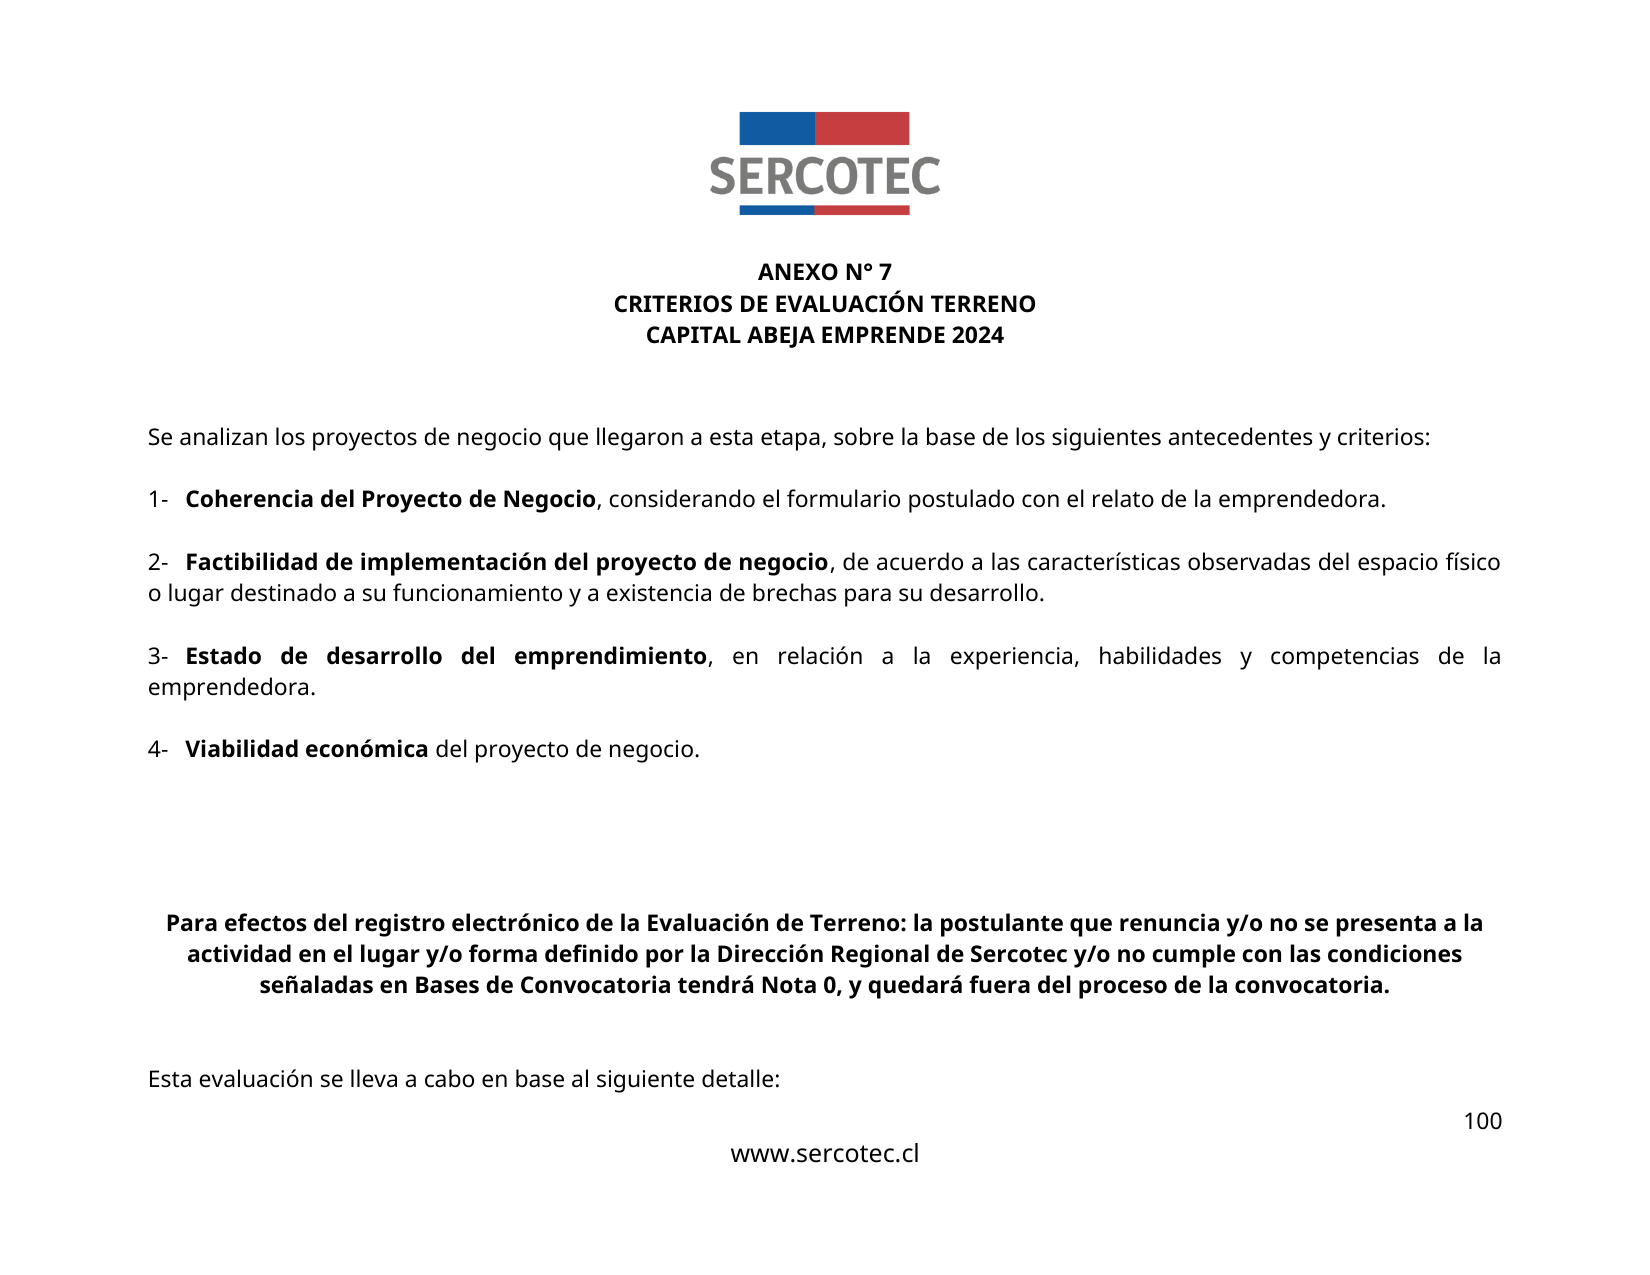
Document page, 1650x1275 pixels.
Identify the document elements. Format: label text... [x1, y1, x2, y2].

text CRITERIOS DE EVALUACIÓN TERRENO [148, 287, 1502, 319]
list Factibilidad de implementación del proyecto de negocio, de acuerdo a las características observadas del espacio físico o lugar destinado a su funcionamiento y a existencia de brechas para su desarrollo. [148, 546, 1502, 608]
text Se analizan los proyectos de negocio que llegaron a esta etapa, sobre la base de los siguientes antecedentes y criterios: [148, 421, 1502, 452]
text Para efectos del registro electrónico de la Evaluación de Terreno: la postulante que renuncia y/o no se presenta a la actividad en el lugar y/o forma definido por la Dirección Regional de Sercotec y/o no cumple con las condiciones señaladas en Bases de Convocatoria tendrá Nota 0, y quedará fuera del proceso de la convocatoria. [148, 907, 1502, 1000]
list Coherencia del Proyecto de Negocio, considerando el formulario postulado con el relato de la emprendedora. [148, 483, 1502, 515]
text ANEXO N° 7 [148, 256, 1502, 287]
text Esta evaluación se lleva a cabo en base al siguiente detalle: [148, 1063, 1502, 1094]
list Estado de desarrollo del emprendimiento, en relación a la experiencia, habilidades y competencias de la emprendedora. [148, 640, 1502, 702]
picture [700, 105, 951, 225]
text CAPITAL ABEJA EMPRENDE 2024 [148, 319, 1502, 350]
list Viabilidad económica del proyecto de negocio. [148, 733, 1502, 765]
